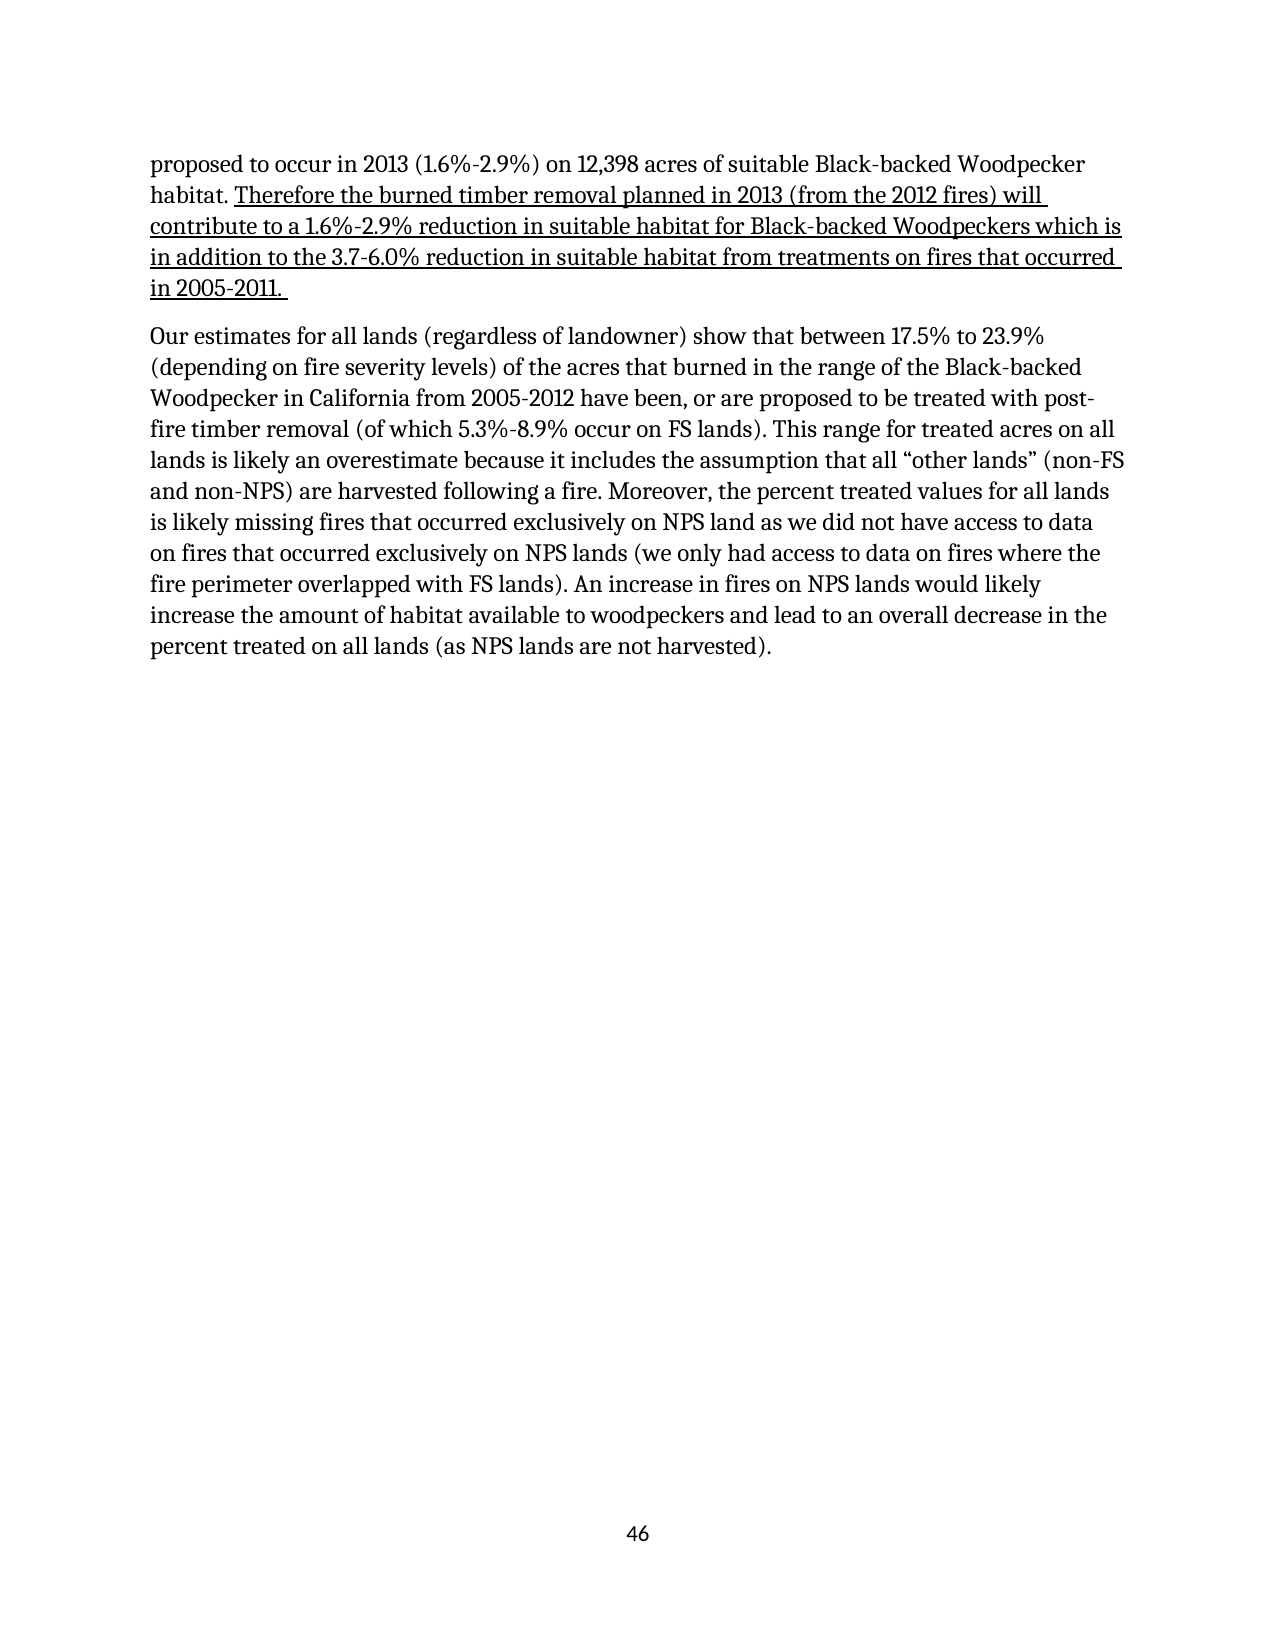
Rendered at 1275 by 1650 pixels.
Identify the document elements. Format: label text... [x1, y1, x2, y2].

text Our estimates for all lands (regardless of landowner) show that between 17.5% to 23.9% (depending on fire severity levels) of the acres that burned in the range of the Black-backed Woodpecker in California from 2005-2012 have been, or are proposed to be treated with post-fire timber removal (of which 5.3%-8.9% occur on FS lands). This range for treated acres on all lands is likely an overestimate because it includes the assumption that all “other lands” (non-FS and non-NPS) are harvested following a fire. Moreover, the percent treated values for all lands is likely missing fires that occurred exclusively on NPS land as we did not have access to data on fires that occurred exclusively on NPS lands (we only had access to data on fires where the fire perimeter overlapped with FS lands). An increase in fires on NPS lands would likely increase the amount of habitat available to woodpeckers and lead to an overall decrease in the percent treated on all lands (as NPS lands are not harvested). [150, 322, 1125, 661]
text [150, 150, 1125, 303]
